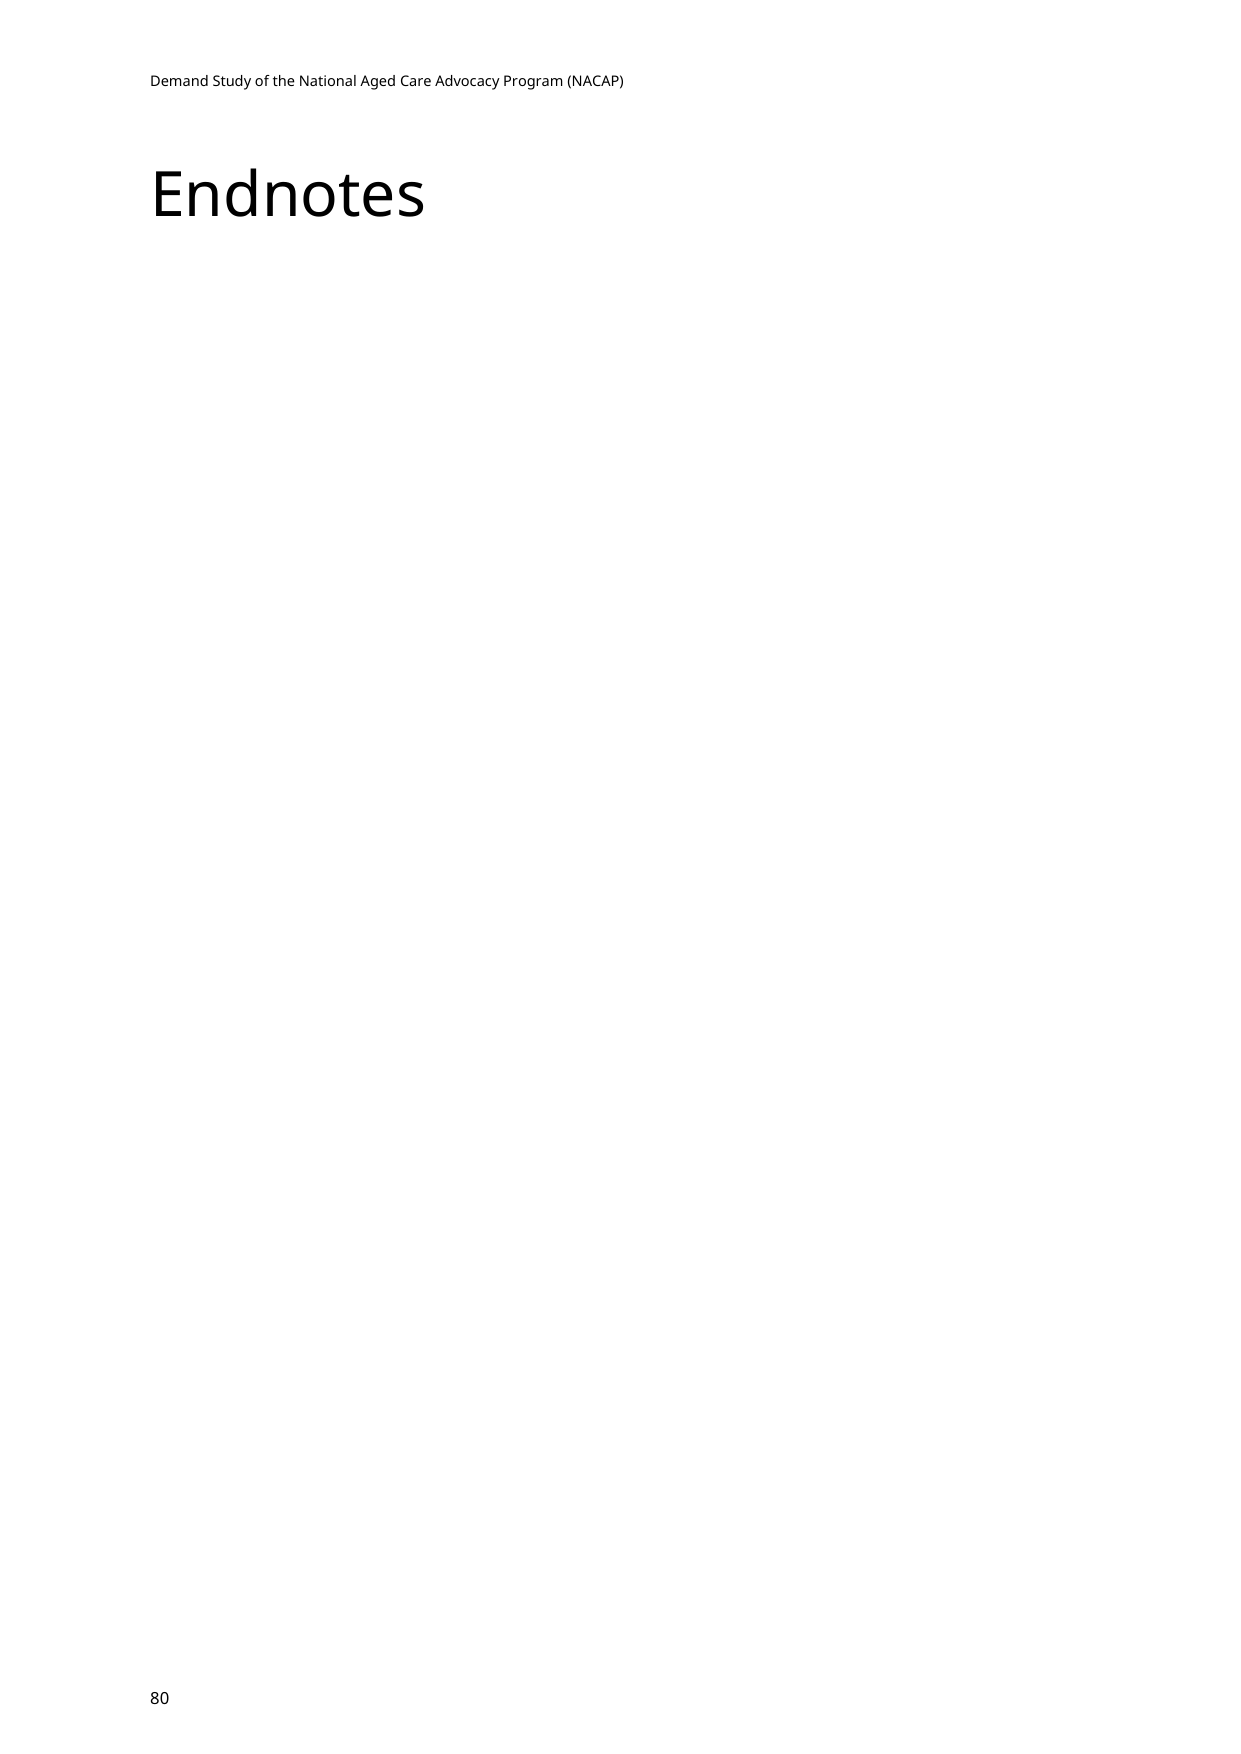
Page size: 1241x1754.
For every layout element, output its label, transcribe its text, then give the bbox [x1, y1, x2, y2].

subtitle Endnotes [150, 150, 1090, 235]
